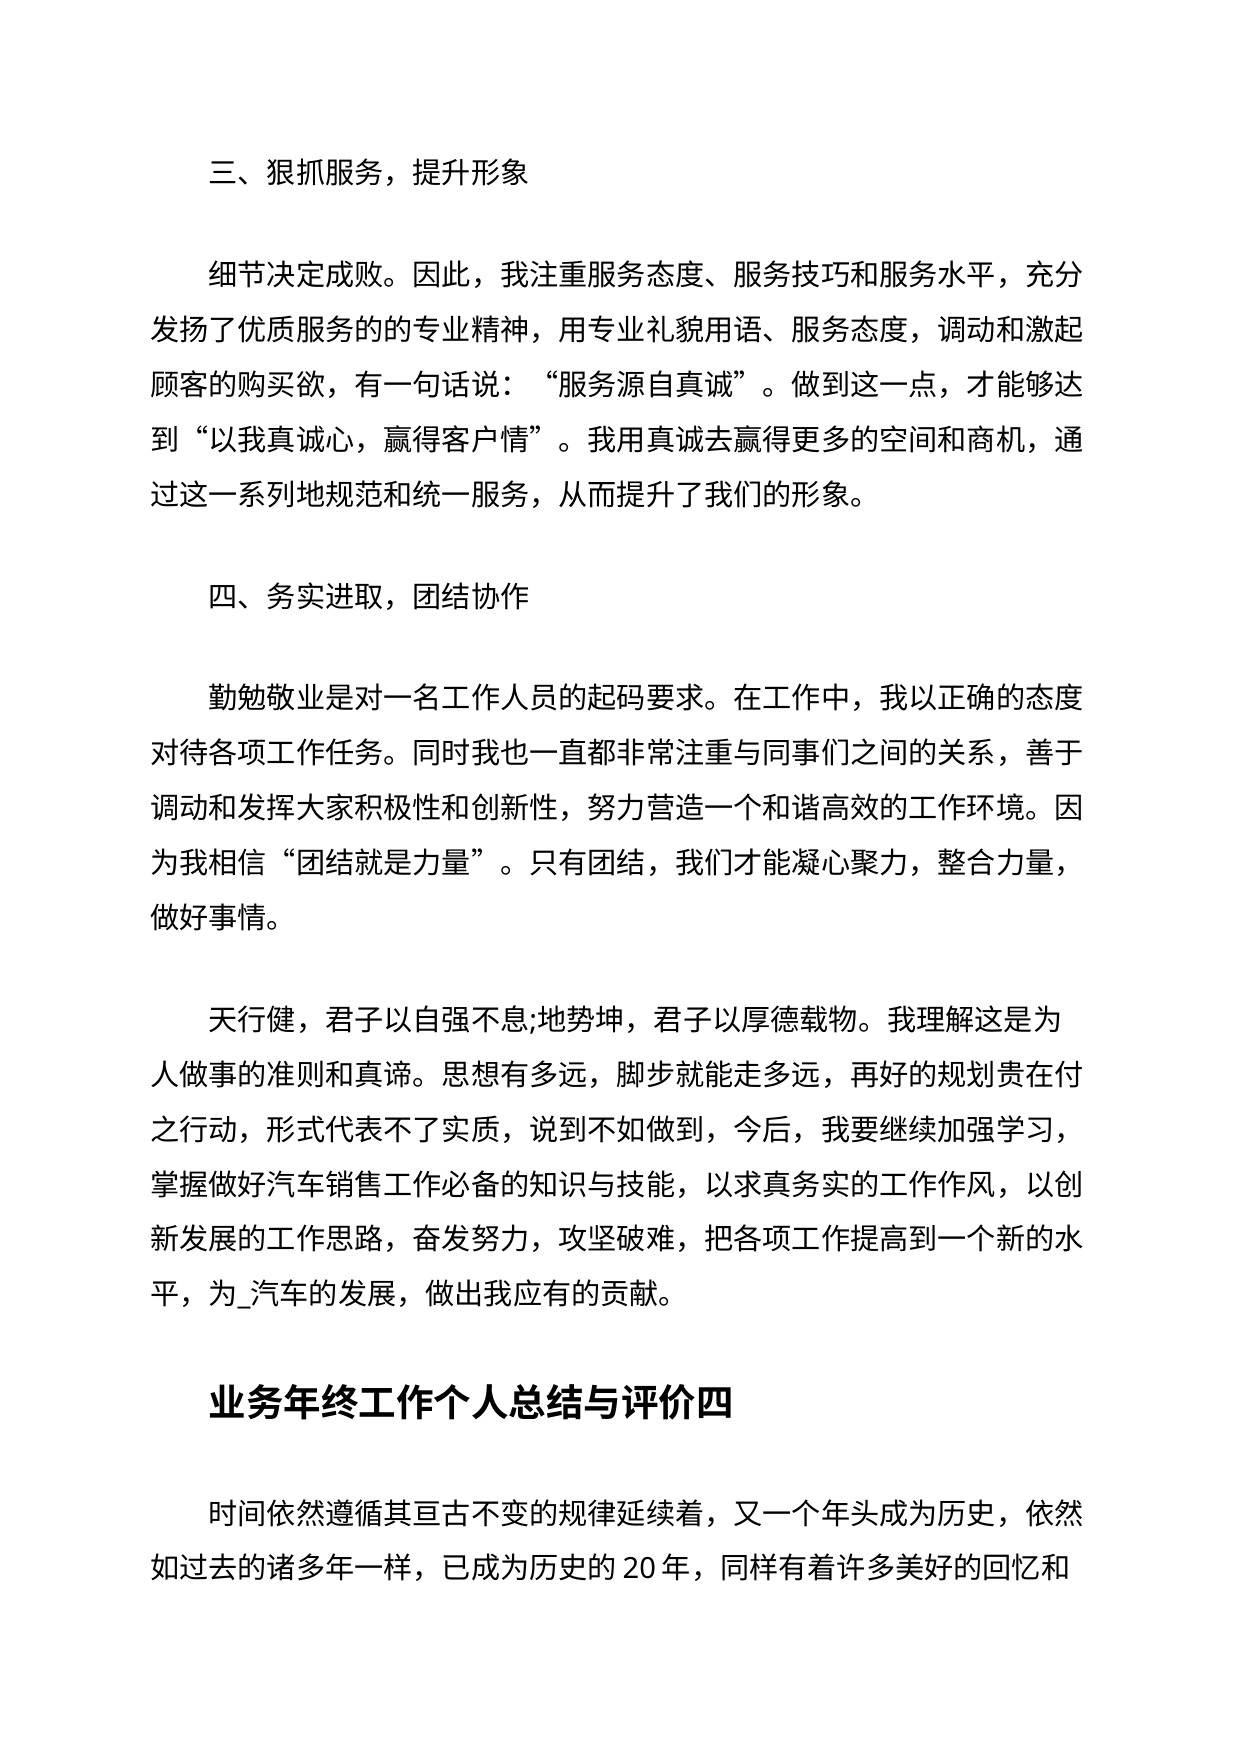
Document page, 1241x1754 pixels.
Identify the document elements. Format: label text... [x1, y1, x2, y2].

text 勤勉敬业是对一名工作人员的起码要求。在工作中，我以正确的态度对待各项工作任务。同时我也一直都非常注重与同事们之间的关系，善于调动和发挥大家积极性和创新性，努力营造一个和谐高效的工作环境。因为我相信“团结就是力量”。只有团结，我们才能凝心聚力，整合力量，做好事情。 [150, 675, 1090, 937]
text 四、务实进取，团结协作 [150, 573, 1090, 615]
text 天行健，君子以自强不息;地势坤，君子以厚德载物。我理解这是为人做事的准则和真谛。思想有多远，脚步就能走多远，再好的规划贵在付之行动，形式代表不了实质，说到不如做到，今后，我要继续加强学习，掌握做好汽车销售工作必备的知识与技能，以求真务实的工作作风，以创新发展的工作思路，奋发努力，攻坚破难，把各项工作提高到一个新的水平，为_汽车的发展，做出我应有的贡献。 [150, 996, 1090, 1313]
text 三、狠抓服务，提升形象 [150, 150, 1090, 192]
text 业务年终工作个人总结与评价四 [150, 1373, 1090, 1427]
text 细节决定成败。因此，我注重服务态度、服务技巧和服务水平，充分发扬了优质服务的的专业精神，用专业礼貌用语、服务态度，调动和激起顾客的购买欲，有一句话说：“服务源自真诚”。做到这一点，才能够达到“以我真诚心，赢得客户情”。我用真诚去赢得更多的空间和商机，通过这一系列地规范和统一服务，从而提升了我们的形象。 [150, 252, 1090, 514]
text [150, 1490, 1090, 1587]
